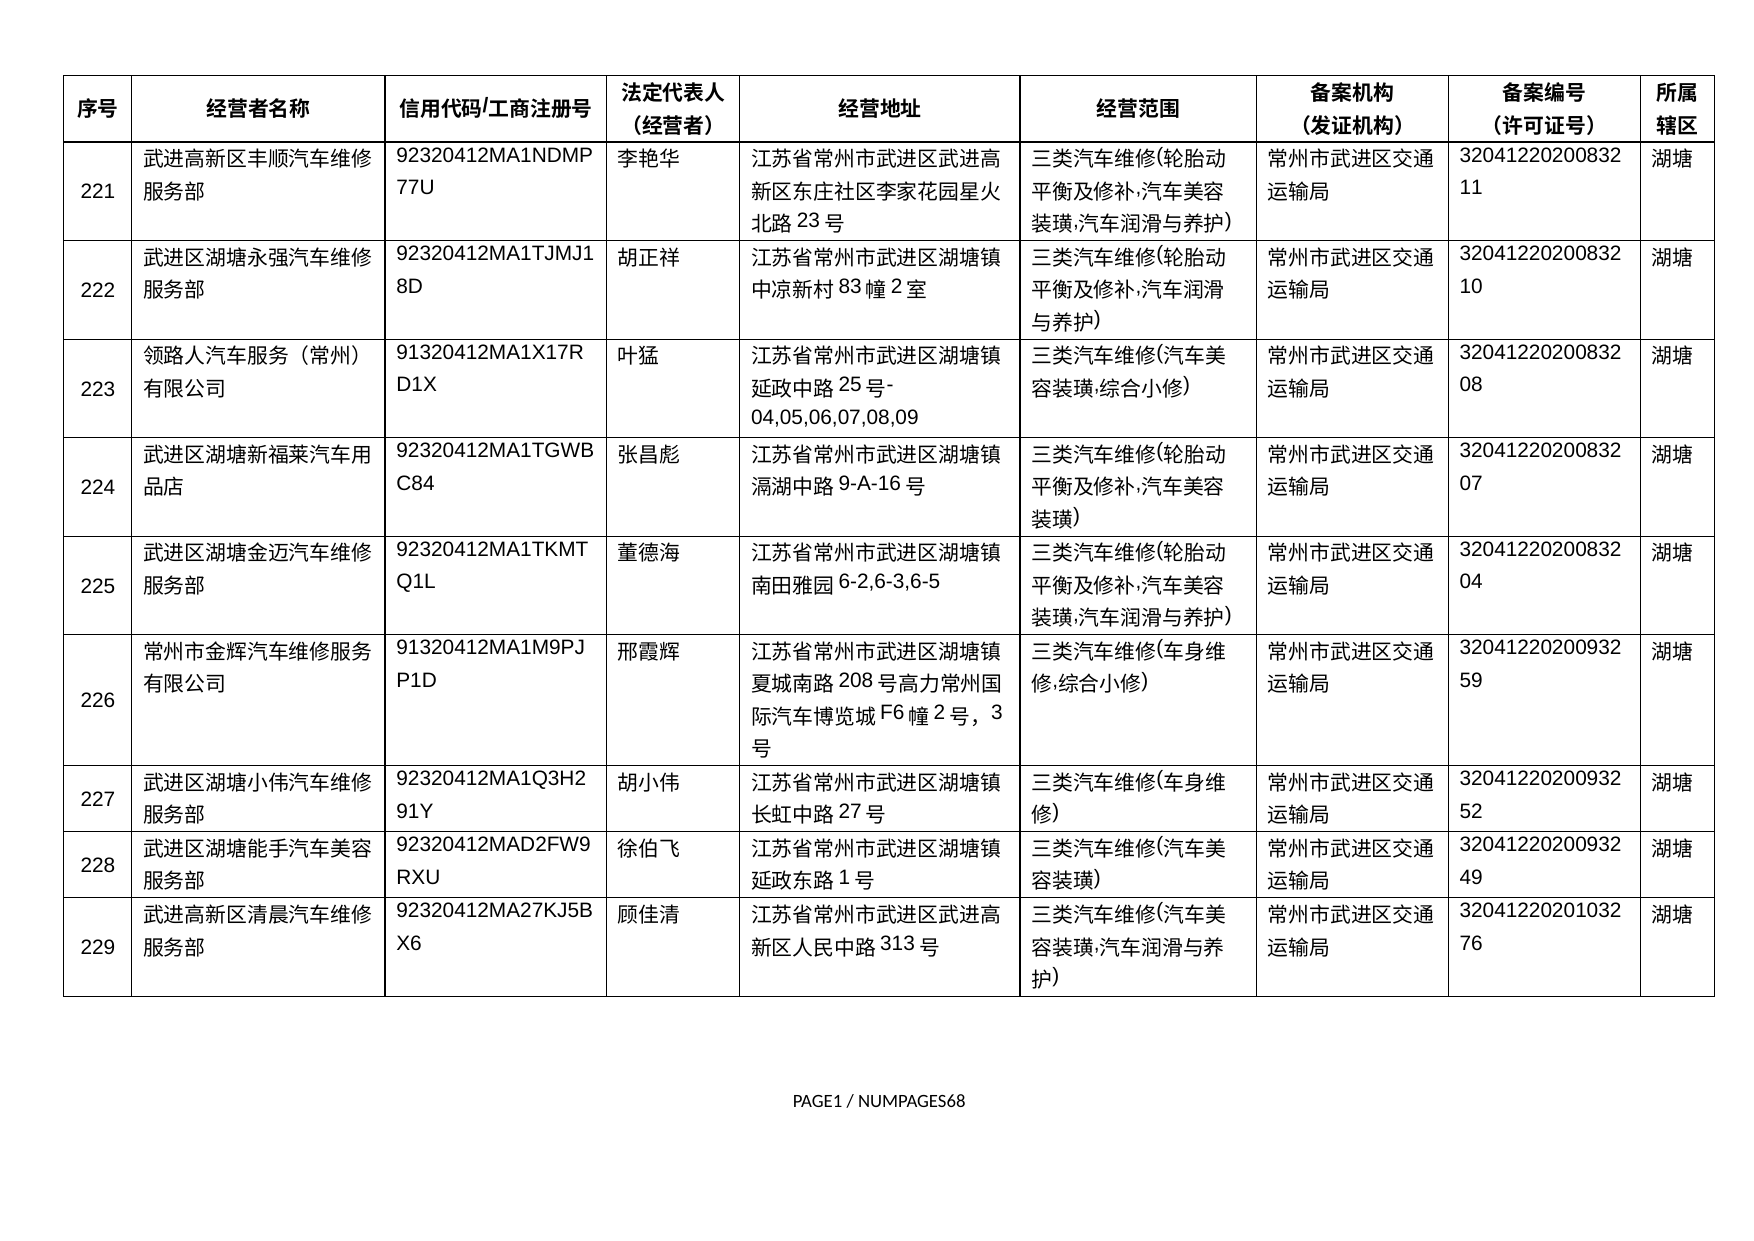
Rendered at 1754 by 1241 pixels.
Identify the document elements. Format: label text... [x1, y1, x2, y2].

table_cell 董德海 [607, 537, 739, 634]
table_cell 常州市武进区交通运输局 [1257, 340, 1448, 437]
table_cell 三类汽车维修(轮胎动平衡及修补,汽车美容装璜,汽车润滑与养护) [1021, 143, 1256, 240]
table_cell 湖塘 [1641, 832, 1714, 897]
table_cell 江苏省常州市武进区武进高新区东庄社区李家花园星火北路23号 [740, 143, 1019, 240]
table_cell 3204122020083204 [1449, 537, 1640, 634]
table_cell 三类汽车维修(车身维修) [1021, 766, 1256, 831]
table_cell 92320412MA1TKMTQ1L [386, 537, 606, 634]
table_cell 常州市武进区交通运输局 [1257, 143, 1448, 240]
table_cell 江苏省常州市武进区湖塘镇长虹中路27号 [740, 766, 1019, 831]
table_header 备案机构 （发证机构） [1257, 76, 1448, 141]
table_cell 3204122020093249 [1449, 832, 1640, 897]
table_cell 224 [64, 438, 131, 536]
table_header 备案编号 （许可证号） [1449, 76, 1640, 141]
table_cell 三类汽车维修(汽车美容装璜) [1021, 832, 1256, 897]
table_cell 武进区湖塘新福莱汽车用品店 [132, 438, 384, 536]
table_cell 92320412MAD2FW9RXU [386, 832, 606, 897]
table_header 经营者名称 [132, 76, 384, 141]
table_header 法定代表人（经营者） [607, 76, 739, 141]
table_cell 常州市武进区交通运输局 [1257, 241, 1448, 338]
table_cell 湖塘 [1641, 241, 1714, 338]
table_cell 江苏省常州市武进区湖塘镇滆湖中路9-A-16号 [740, 438, 1019, 536]
table_cell 顾佳清 [607, 898, 739, 996]
table_cell 徐伯飞 [607, 832, 739, 897]
table_cell 223 [64, 340, 131, 437]
table_cell 湖塘 [1641, 898, 1714, 996]
table_cell 227 [64, 766, 131, 831]
table_cell 3204122020093252 [1449, 766, 1640, 831]
table_cell 92320412MA1TGWBC84 [386, 438, 606, 536]
table_cell 226 [64, 635, 131, 765]
table_cell 常州市武进区交通运输局 [1257, 766, 1448, 831]
table_cell 李艳华 [607, 143, 739, 240]
table_header 序号 [64, 76, 131, 141]
table_cell 湖塘 [1641, 143, 1714, 240]
table_cell 3204122020093259 [1449, 635, 1640, 765]
table_cell 228 [64, 832, 131, 897]
table_cell 92320412MA27KJ5BX6 [386, 898, 606, 996]
table_cell 常州市武进区交通运输局 [1257, 537, 1448, 634]
table_cell 江苏省常州市武进区武进高新区人民中路313号 [740, 898, 1019, 996]
table_cell 邢霞辉 [607, 635, 739, 765]
table_cell 3204122020083208 [1449, 340, 1640, 437]
table_cell 江苏省常州市武进区湖塘镇延政东路1号 [740, 832, 1019, 897]
table_cell 3204122020083207 [1449, 438, 1640, 536]
table_cell 湖塘 [1641, 537, 1714, 634]
table_cell 张昌彪 [607, 438, 739, 536]
table_header 所属辖区 [1641, 76, 1714, 141]
table_cell 常州市金辉汽车维修服务有限公司 [132, 635, 384, 765]
table_cell 3204122020103276 [1449, 898, 1640, 996]
table_cell 92320412MA1Q3H291Y [386, 766, 606, 831]
table_cell 江苏省常州市武进区湖塘镇延政中路25号-04,05,06,07,08,09 [740, 340, 1019, 437]
table_cell 222 [64, 241, 131, 338]
table_cell 叶猛 [607, 340, 739, 437]
table_cell 92320412MA1TJMJ18D [386, 241, 606, 338]
table_cell 92320412MA1NDMP77U [386, 143, 606, 240]
table_cell 91320412MA1X17RD1X [386, 340, 606, 437]
table_cell 91320412MA1M9PJP1D [386, 635, 606, 765]
table_cell 武进区湖塘小伟汽车维修服务部 [132, 766, 384, 831]
table_cell 常州市武进区交通运输局 [1257, 635, 1448, 765]
table_cell 湖塘 [1641, 766, 1714, 831]
table_cell 三类汽车维修(轮胎动平衡及修补,汽车润滑与养护) [1021, 241, 1256, 338]
table_cell 江苏省常州市武进区湖塘镇南田雅园6-2,6-3,6-5 [740, 537, 1019, 634]
table_cell 湖塘 [1641, 340, 1714, 437]
table_cell 武进区湖塘永强汽车维修服务部 [132, 241, 384, 338]
table_cell 领路人汽车服务（常州）有限公司 [132, 340, 384, 437]
table_cell 武进高新区清晨汽车维修服务部 [132, 898, 384, 996]
table_cell 武进高新区丰顺汽车维修服务部 [132, 143, 384, 240]
table_cell 江苏省常州市武进区湖塘镇中凉新村83幢2室 [740, 241, 1019, 338]
table_header 经营范围 [1021, 76, 1256, 141]
table_cell 3204122020083211 [1449, 143, 1640, 240]
table_cell 3204122020083210 [1449, 241, 1640, 338]
table_header 经营地址 [740, 76, 1019, 141]
table_cell 三类汽车维修(汽车美容装璜,综合小修) [1021, 340, 1256, 437]
table_cell 常州市武进区交通运输局 [1257, 832, 1448, 897]
table_cell 胡小伟 [607, 766, 739, 831]
table_cell 三类汽车维修(汽车美容装璜,汽车润滑与养护) [1021, 898, 1256, 996]
table_cell 江苏省常州市武进区湖塘镇夏城南路208号高力常州国际汽车博览城F6幢2号，3号 [740, 635, 1019, 765]
table_cell 常州市武进区交通运输局 [1257, 438, 1448, 536]
table_cell 三类汽车维修(轮胎动平衡及修补,汽车美容装璜) [1021, 438, 1256, 536]
table_cell 湖塘 [1641, 635, 1714, 765]
table_cell 湖塘 [1641, 438, 1714, 536]
table_cell 229 [64, 898, 131, 996]
table_cell 胡正祥 [607, 241, 739, 338]
table_cell 221 [64, 143, 131, 240]
table_cell 三类汽车维修(轮胎动平衡及修补,汽车美容装璜,汽车润滑与养护) [1021, 537, 1256, 634]
table_header 信用代码/工商注册号 [386, 76, 606, 141]
table_cell 225 [64, 537, 131, 634]
table_cell 武进区湖塘能手汽车美容服务部 [132, 832, 384, 897]
table_cell 三类汽车维修(车身维修,综合小修) [1021, 635, 1256, 765]
table_cell 常州市武进区交通运输局 [1257, 898, 1448, 996]
table_cell 武进区湖塘金迈汽车维修服务部 [132, 537, 384, 634]
